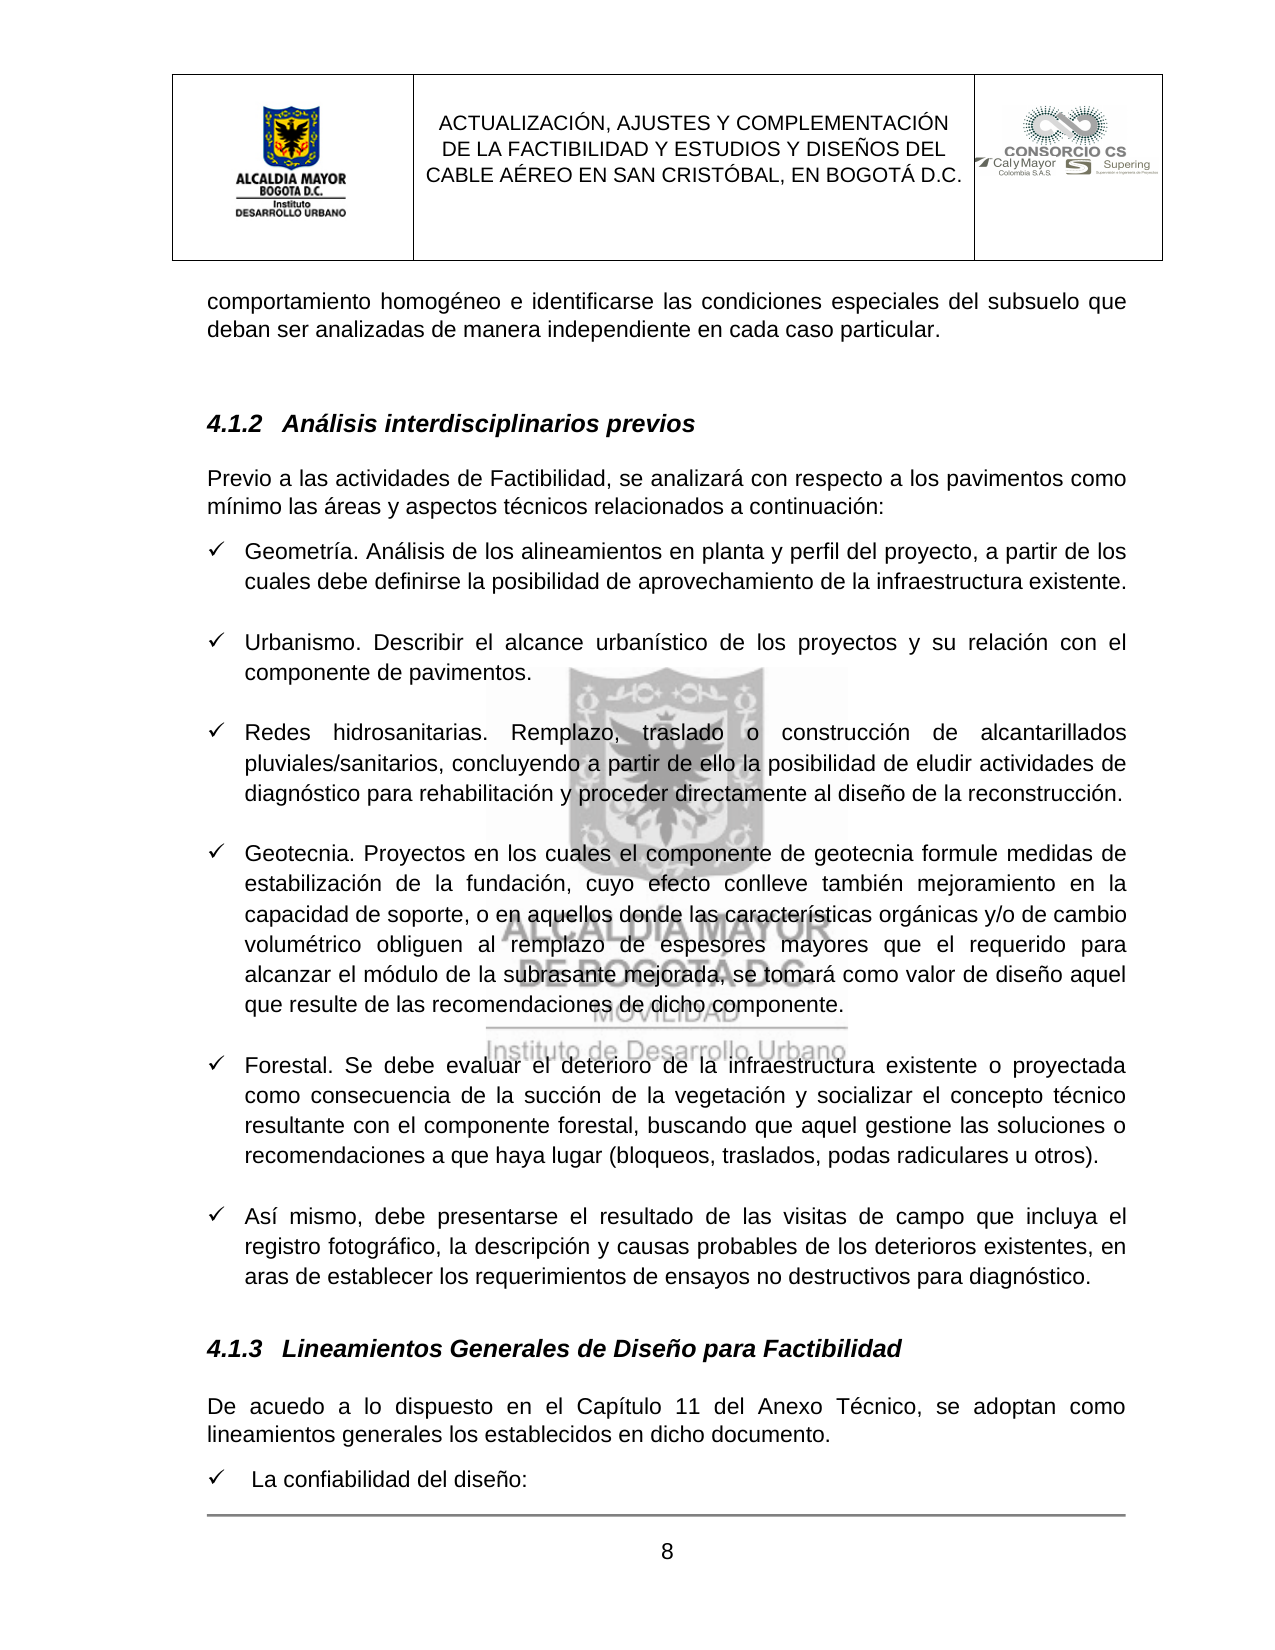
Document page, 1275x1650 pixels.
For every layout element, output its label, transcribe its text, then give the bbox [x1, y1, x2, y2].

list La confiabilidad del diseño: [207, 1466, 1127, 1493]
text Previo a las actividades de Factibilidad, se analizará con respecto a los pavimentos como mínimo las áreas y aspectos técnicos relacionados a continuación: [207, 464, 1127, 519]
subtitle Lineamientos Generales de Diseño para Factibilidad [207, 1334, 1127, 1363]
list Redes hidrosanitarias. Remplazo, traslado o construcción de alcantarillados pluviales/sanitarios, concluyendo a partir de ello la posibilidad de eludir actividades de diagnóstico para rehabilitación y proceder directamente al diseño de la reconstrucción. [207, 719, 1127, 806]
picture [975, 105, 1159, 176]
list Forestal. Se debe evaluar el deterioro de la infraestructura existente o proyectada como consecuencia de la succión de la vegetación y socializar el concepto técnico resultante con el componente forestal, buscando que aquel gestione las soluciones o recomendaciones a que haya lugar (bloqueos, traslados, podas radiculares u otros). [207, 1052, 1127, 1168]
list Geometría. Análisis de los alineamientos en planta y perfil del proyecto, a partir de los cuales debe definirse la posibilidad de aprovechamiento de la infraestructura existente. [207, 538, 1127, 594]
list Urbanismo. Describir el alcance urbanístico de los proyectos y su relación con el componente de pavimentos. [207, 629, 1127, 685]
text De acuedo a lo dispuesto en el Capítulo 11 del Anexo Técnico, se adoptan como lineamientos generales los establecidos en dicho documento. [207, 1393, 1127, 1447]
list Así mismo, debe presentarse el resultado de las visitas de campo que incluya el registro fotográfico, la descripción y causas probables de los deterioros existentes, en aras de establecer los requerimientos de ensayos no destructivos para diagnóstico. [207, 1203, 1127, 1289]
picture [231, 99, 355, 228]
list Geotecnia. Proyectos en los cuales el componente de geotecnia formule medidas de estabilización de la fundación, cuyo efecto conlleve también mejoramiento en la capacidad de soporte, o en aquellos donde las características orgánicas y/o de cambio volumétrico obliguen al remplazo de espesores mayores que el requerido para alcanzar el módulo de la subrasante mejorada, se tomará como valor de diseño aquel que resulte de las recomendaciones de dicho componente. [207, 840, 1127, 1017]
subtitle Análisis interdisciplinarios previos [207, 409, 1127, 438]
